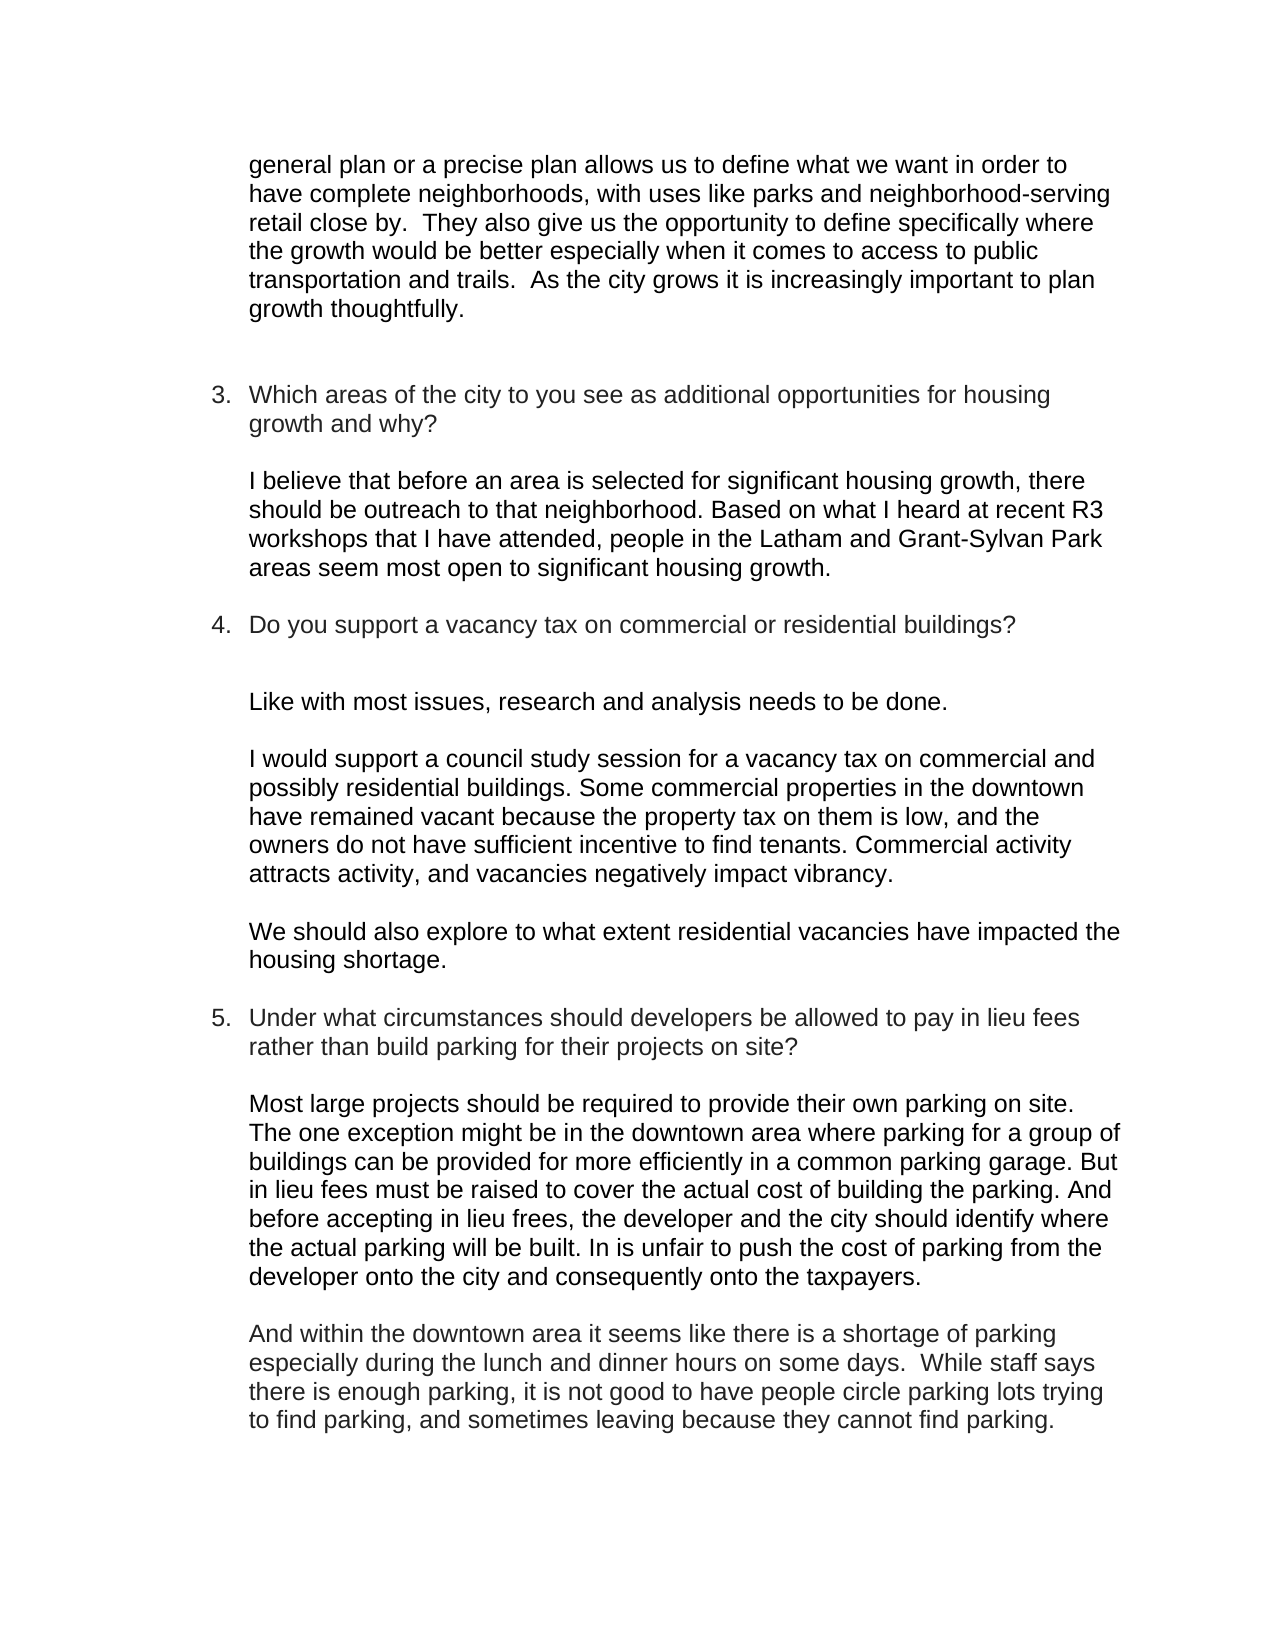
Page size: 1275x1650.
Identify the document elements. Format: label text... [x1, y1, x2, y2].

text I would support a council study session for a vacancy tax on commercial and possibly residential buildings. Some commercial properties in the downtown have remained vacant because the property tax on them is low, and the owners do not have sufficient incentive to find tenants. Commercial activity attracts activity, and vacancies negatively impact vibrancy. [248, 744, 1125, 888]
text Most large projects should be required to provide their own parking on site. The one exception might be in the downtown area where parking for a group of buildings can be provided for more efficiently in a common parking garage. But in lieu fees must be raised to cover the actual cost of building the parking. And before accepting in lieu frees, the developer and the city should identify where the actual parking will be built. In is unfair to push the cost of parking from the developer onto the city and consequently onto the taxpayers. [248, 1089, 1125, 1290]
text We should also explore to what extent residential vacancies have impacted the housing shortage. [248, 916, 1125, 974]
text I believe that before an area is selected for significant housing growth, there should be outreach to that neighborhood. Based on what I heard at recent R3 workshops that I have attended, people in the Latham and Grant-Sylvan Park areas seem most open to significant housing growth. [248, 466, 1125, 581]
text Like with most issues, research and analysis needs to be done. [248, 686, 1125, 715]
list Under what circumstances should developers be allowed to pay in lieu fees rather than build parking for their projects on site? [211, 1003, 1125, 1060]
list Which areas of the city to you see as additional opportunities for housing growth and why? [211, 380, 1125, 437]
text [248, 150, 1125, 322]
list Do you support a vacancy tax on commercial or residential buildings? [211, 610, 1125, 639]
text And within the downtown area it seems like there is a shortage of parking especially during the lunch and dinner hours on some days. While staff says there is enough parking, it is not good to have people circle parking lots trying to find parking, and sometimes leaving because they cannot find parking. [248, 1319, 1125, 1434]
